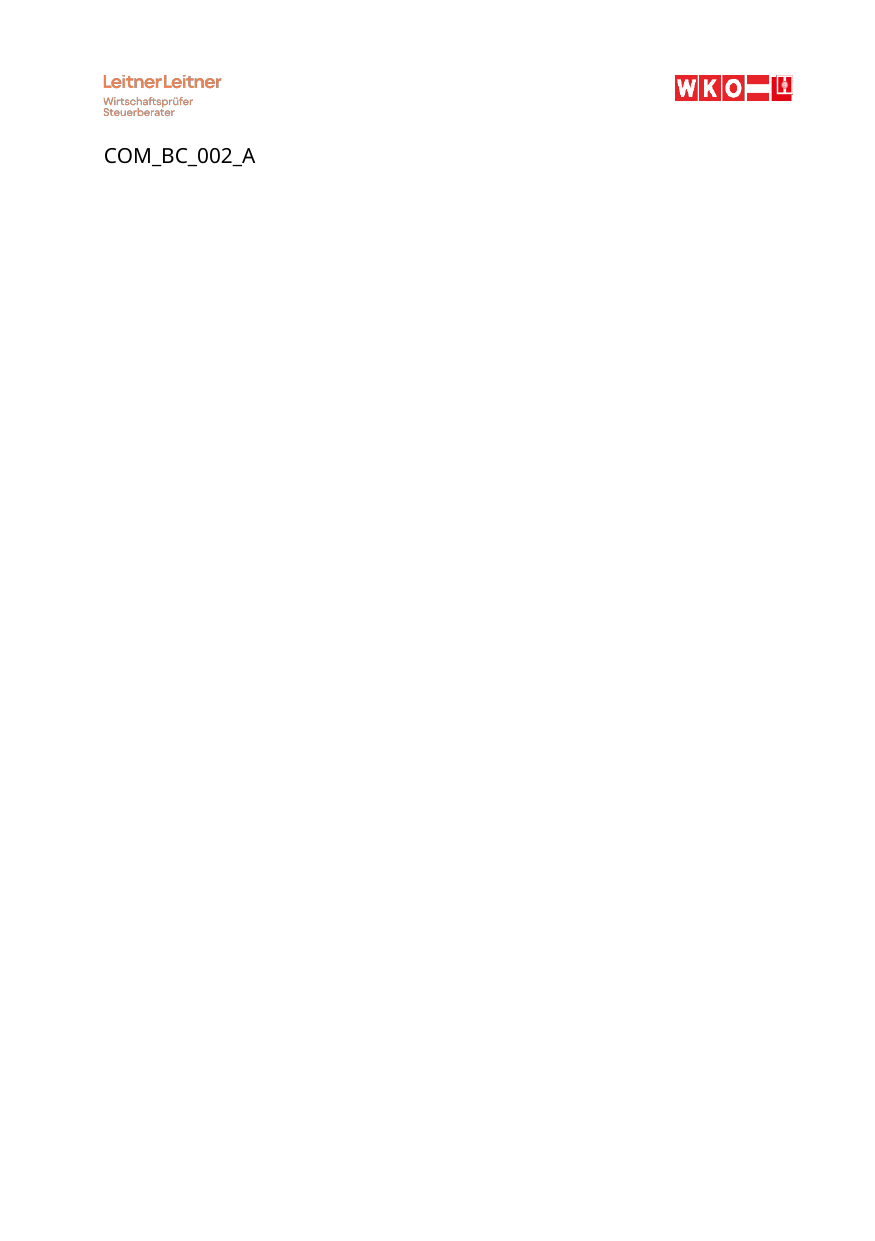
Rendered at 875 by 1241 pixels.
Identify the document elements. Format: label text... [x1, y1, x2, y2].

picture [103, 75, 222, 116]
text COM_BC_002_A [103, 141, 866, 169]
picture [675, 75, 769, 101]
picture [771, 75, 794, 101]
